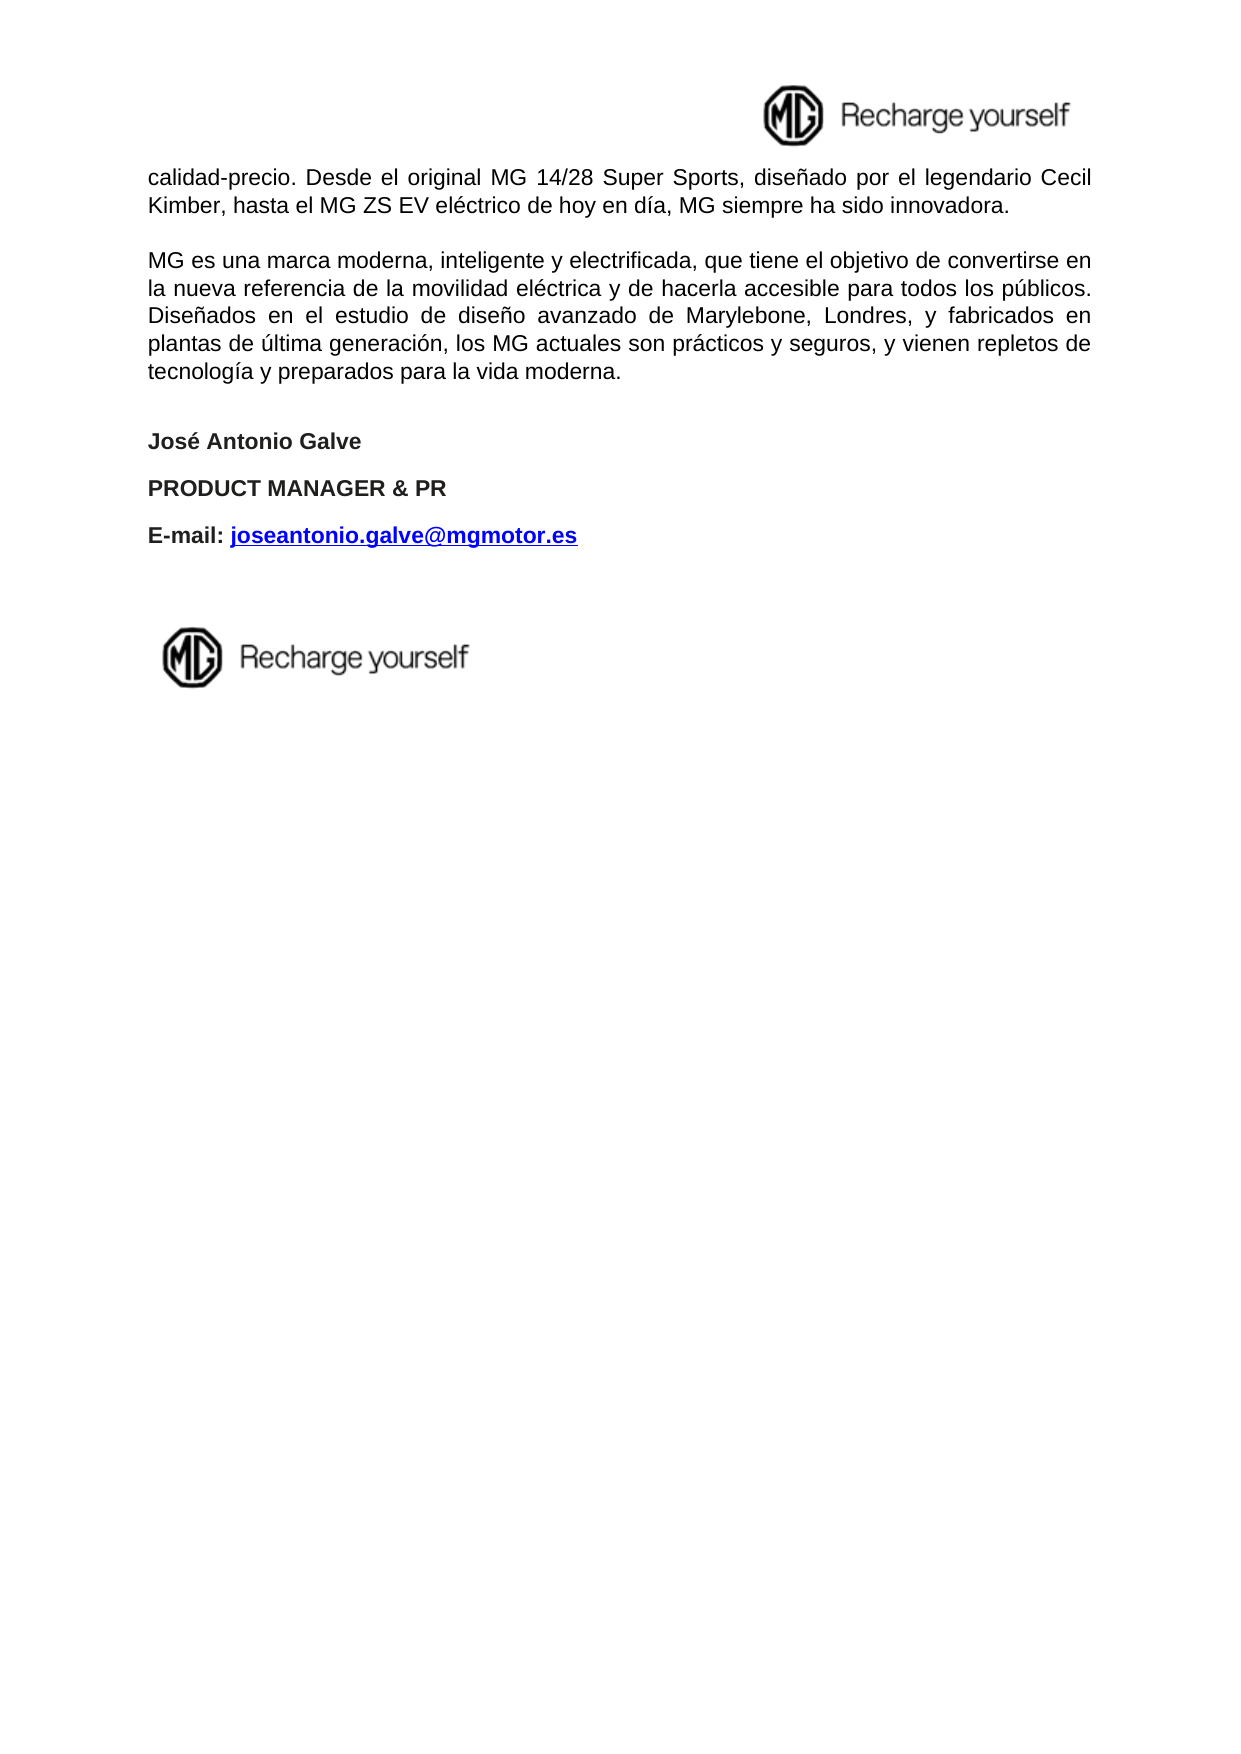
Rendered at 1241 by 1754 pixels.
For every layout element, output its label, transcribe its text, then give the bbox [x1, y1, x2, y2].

text MG es una marca moderna, inteligente y electrificada, que tiene el objetivo de convertirse en la nueva referencia de la movilidad eléctrica y de hacerla accesible para todos los públicos. Diseñados en el estudio de diseño avanzado de Marylebone, Londres, y fabricados en plantas de última generación, los MG actuales son prácticos y seguros, y vienen repletos de tecnología y preparados para la vida moderna. [148, 247, 1093, 384]
text PRODUCT MANAGER & PR [148, 475, 1093, 501]
picture [147, 615, 492, 707]
text E-mail: joseantonio.galve@mgmotor.es [148, 522, 1093, 548]
picture [748, 73, 1093, 165]
text José Antonio Galve [148, 428, 1093, 454]
